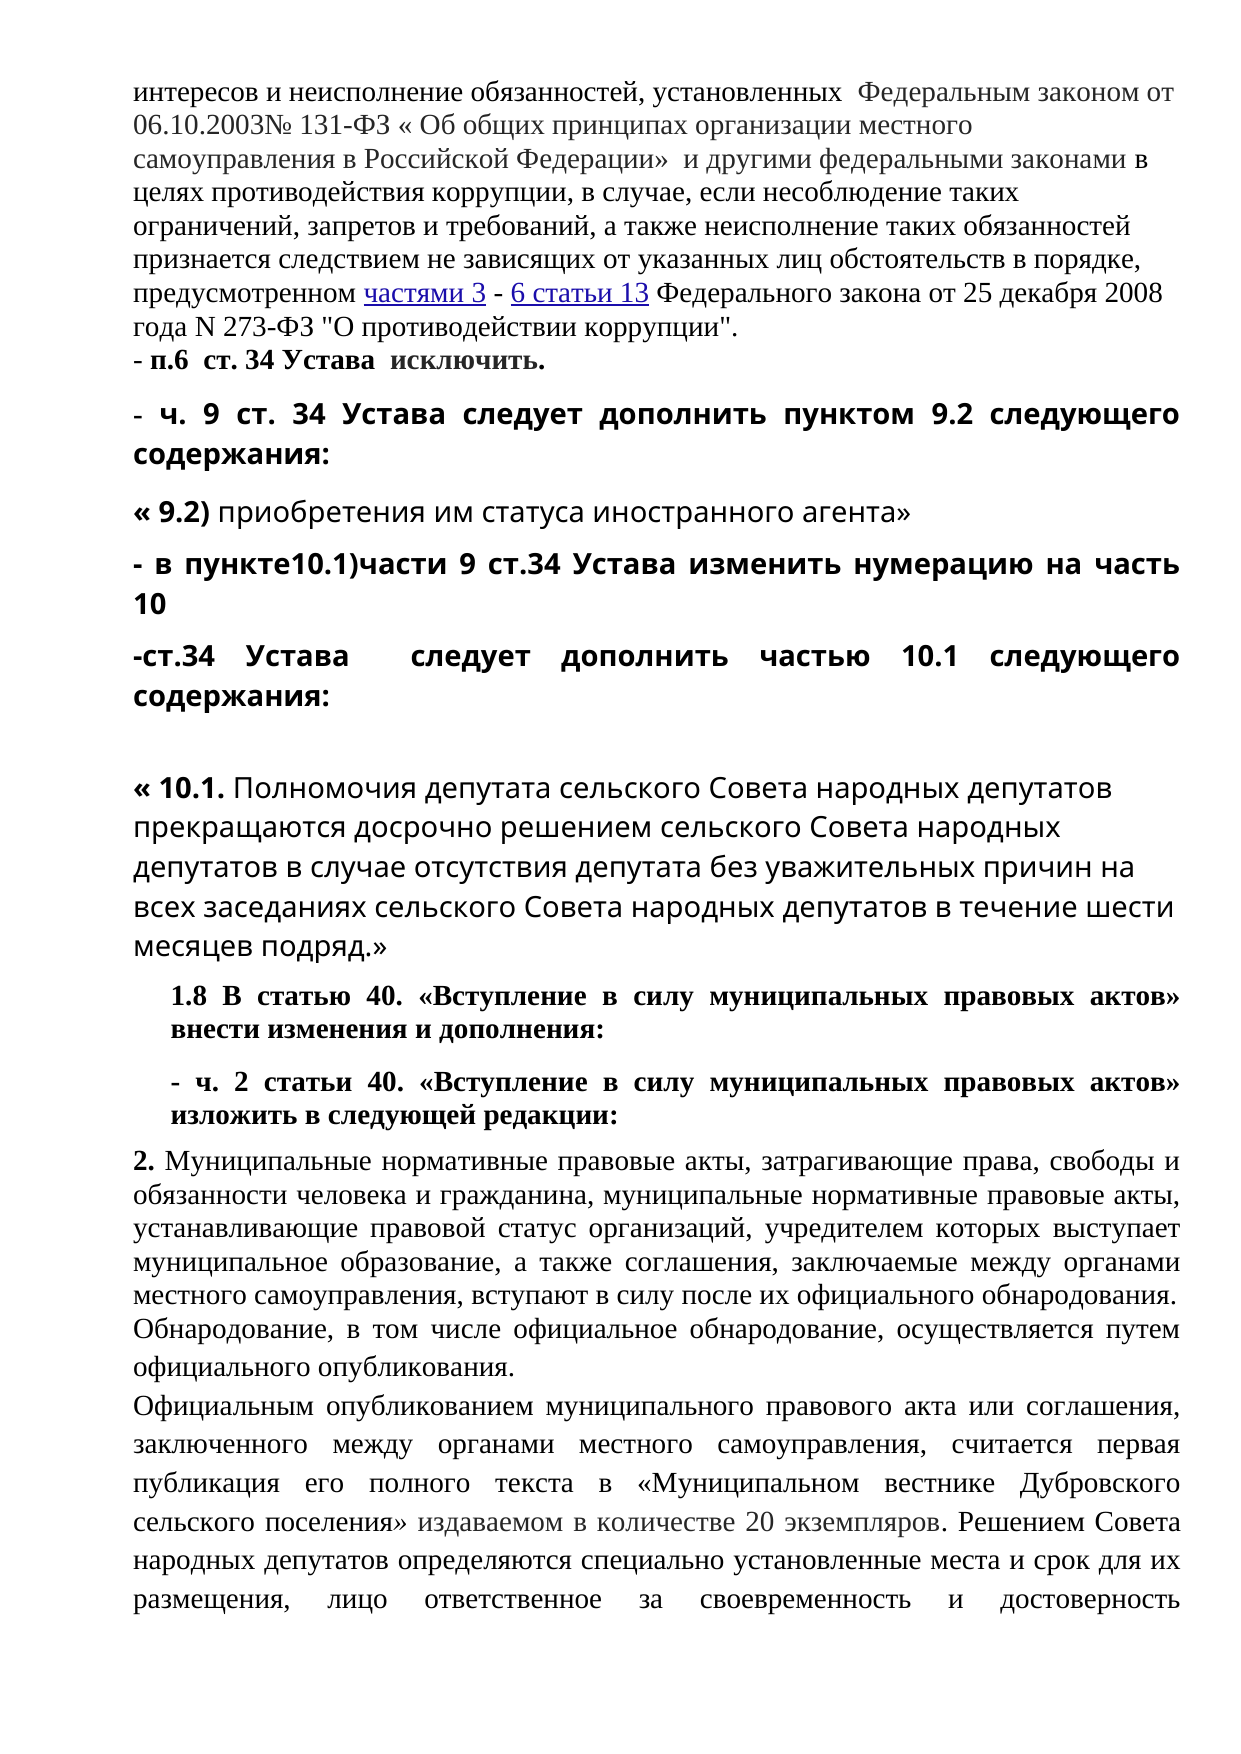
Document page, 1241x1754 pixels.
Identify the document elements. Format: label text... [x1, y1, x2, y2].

title - в пункте10.1)части 9 ст.34 Устава изменить нумерацию на часть 10 [133, 543, 1181, 623]
text - п.6 ст. 34 Устава исключить. [133, 342, 1181, 376]
title 1.8 В статью 40. «Вступление в силу муниципальных правовых актов» внести изменения и дополнения: [170, 978, 1181, 1045]
text Обнародование, в том числе официальное обнародование, осуществляется путем официального опубликования. [133, 1311, 1181, 1383]
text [133, 1388, 1181, 1614]
text « 10.1. Полномочия депутата сельского Совета народных депутатов прекращаются досрочно решением сельского Совета народных депутатов в случае отсутствия депутата без уважительных причин на всех заседаниях сельского Совета народных депутатов в течение шести месяцев подряд.» [133, 727, 1181, 965]
title « 9.2) приобретения им статуса иностранного агента» [133, 491, 1181, 531]
title - ч. 9 ст. 34 Устава следует дополнить пунктом 9.2 следующего содержания: [133, 393, 1181, 473]
text 2. Муниципальные нормативные правовые акты, затрагивающие права, свободы и обязанности человека и гражданина, муниципальные нормативные правовые акты, устанавливающие правовой статус организаций, учредителем которых выступает муниципальное образование, а также соглашения, заключаемые между органами местного самоуправления, вступают в силу после их официального обнародования. [133, 1143, 1181, 1311]
title - ч. 2 статьи 40. «Вступление в силу муниципальных правовых актов» изложить в следующей редакции: [170, 1064, 1181, 1131]
title -ст.34 Устава следует дополнить частью 10.1 следующего содержания: [133, 635, 1181, 715]
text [133, 74, 1181, 342]
